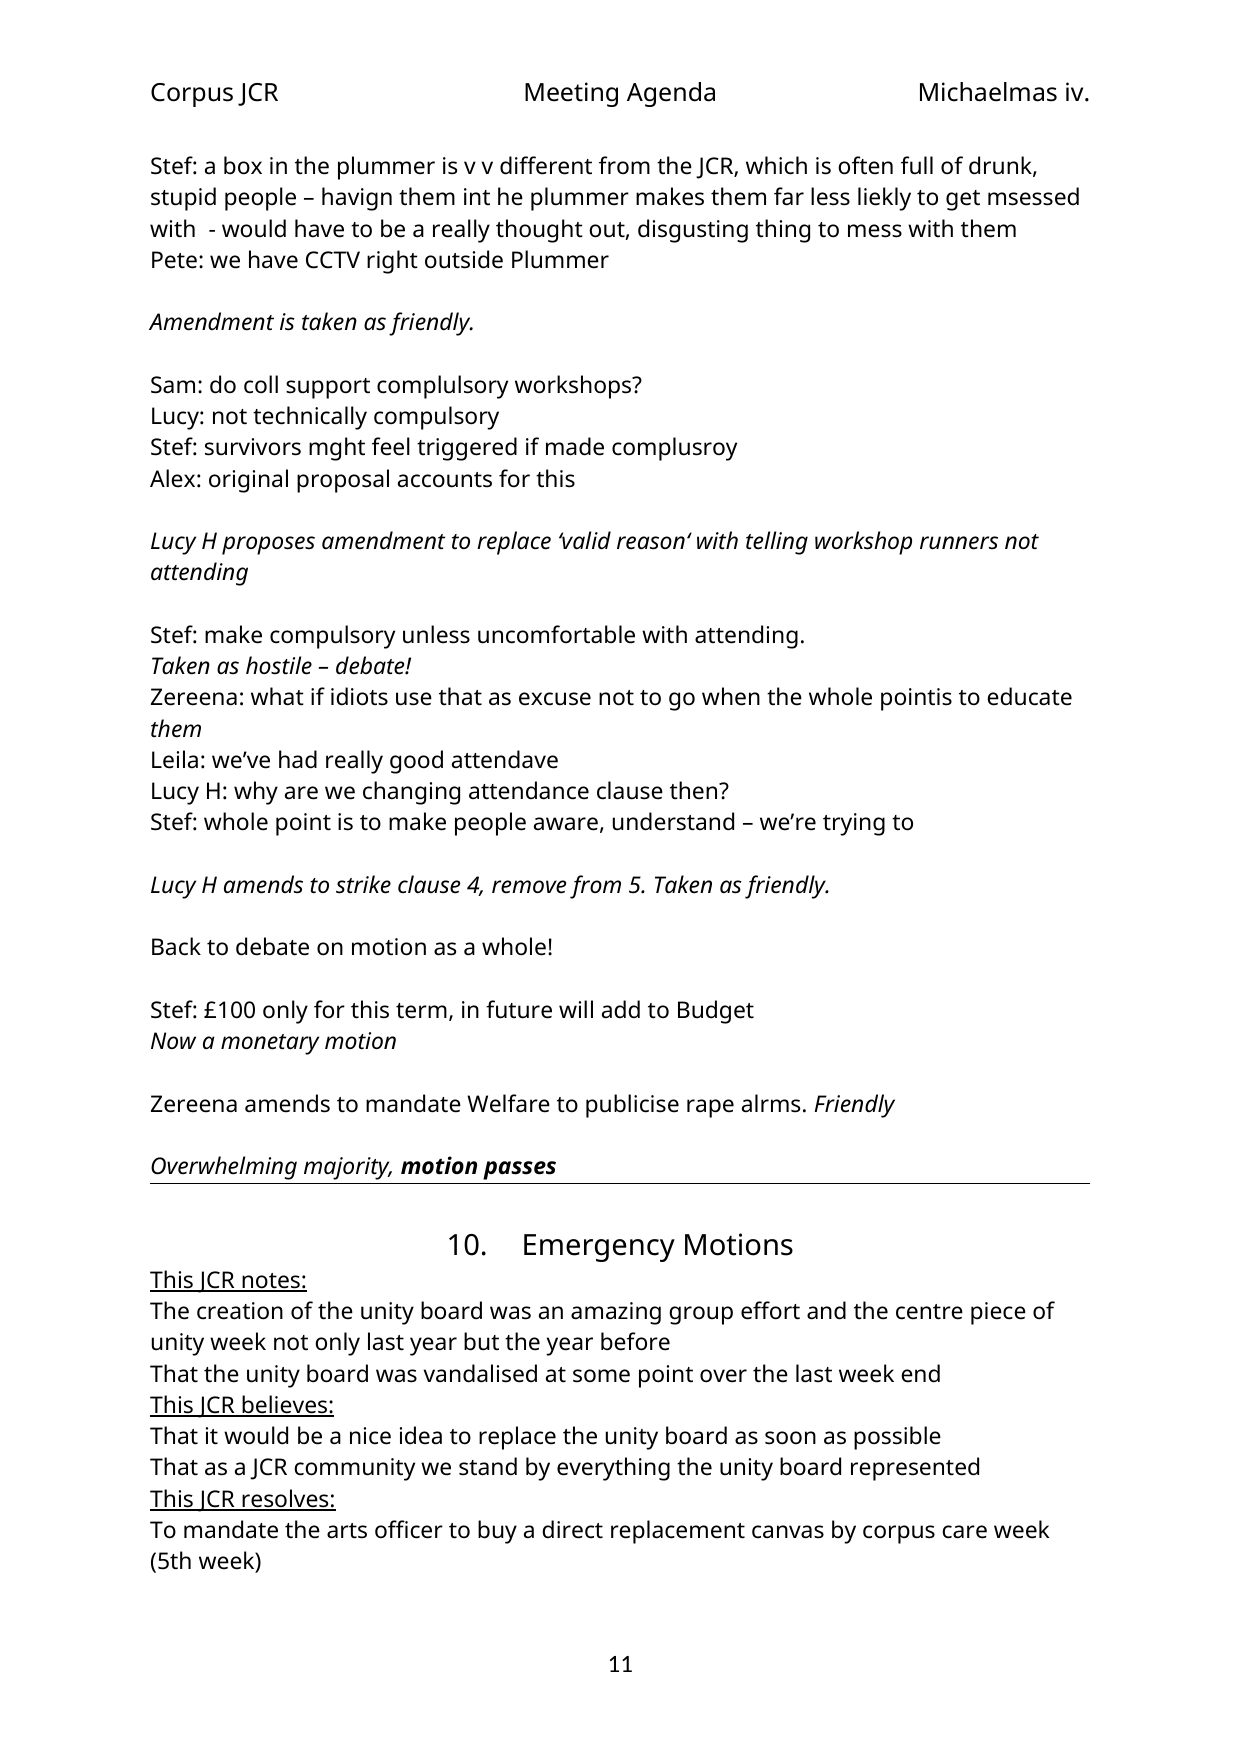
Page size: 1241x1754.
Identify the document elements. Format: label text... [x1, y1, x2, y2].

text Stef: make compulsory unless uncomfortable with attending. [150, 619, 1090, 650]
text To mandate the arts officer to buy a direct replacement canvas by corpus care week (5th week) [150, 1514, 1090, 1576]
text Stef: £100 only for this term, in future will add to Budget [150, 994, 1090, 1025]
text The creation of the unity board was an amazing group effort and the centre piece of unity week not only last year but the year before [150, 1295, 1090, 1357]
text That the unity board was vandalised at some point over the last week end [150, 1357, 1090, 1389]
text Lucy: not technically compulsory [150, 400, 1090, 431]
text Overwhelming majority, motion passes [150, 1150, 1090, 1183]
text This JCR notes: [150, 1264, 1090, 1295]
text Stef: survivors mght feel triggered if made complusroy [150, 431, 1090, 462]
text This JCR believes: [150, 1389, 1090, 1420]
text Pete: we have CCTV right outside Plummer [150, 244, 1090, 275]
text Now a monetary motion [150, 1025, 1090, 1056]
text Zereena amends to mandate Welfare to publicise rape alrms. Friendly [150, 1087, 1090, 1119]
text Sam: do coll support complulsory workshops? [150, 369, 1090, 400]
text Lucy H: why are we changing attendance clause then? Stef: whole point is to make people aware, understand – we’re trying to [150, 775, 1090, 837]
text Stef: a box in the plummer is v v different from the JCR, which is often full of drunk, stupid people – havign them int he plummer makes them far less liekly to get msessed with - would have to be a really thought out, disgusting thing to mess with them [150, 150, 1090, 244]
list Emergency Motions [150, 1224, 1090, 1264]
text That it would be a nice idea to replace the unity board as soon as possible [150, 1420, 1090, 1451]
text Zereena: what if idiots use that as excuse not to go when the whole pointis to educate them [150, 681, 1090, 744]
text This JCR resolves: [150, 1482, 1090, 1514]
text Taken as hostile – debate! [150, 650, 1090, 681]
text Leila: we’ve had really good attendave [150, 744, 1090, 775]
text Back to debate on motion as a whole! [150, 931, 1090, 962]
text Lucy H amends to strike clause 4, remove from 5. Taken as friendly. [150, 869, 1090, 900]
text Amendment is taken as friendly. [150, 306, 1090, 337]
text Alex: original proposal accounts for this [150, 462, 1090, 494]
text That as a JCR community we stand by everything the unity board represented [150, 1451, 1090, 1482]
text Lucy H proposes amendment to replace ‘valid reason‘ with telling workshop runners not attending [150, 525, 1090, 587]
